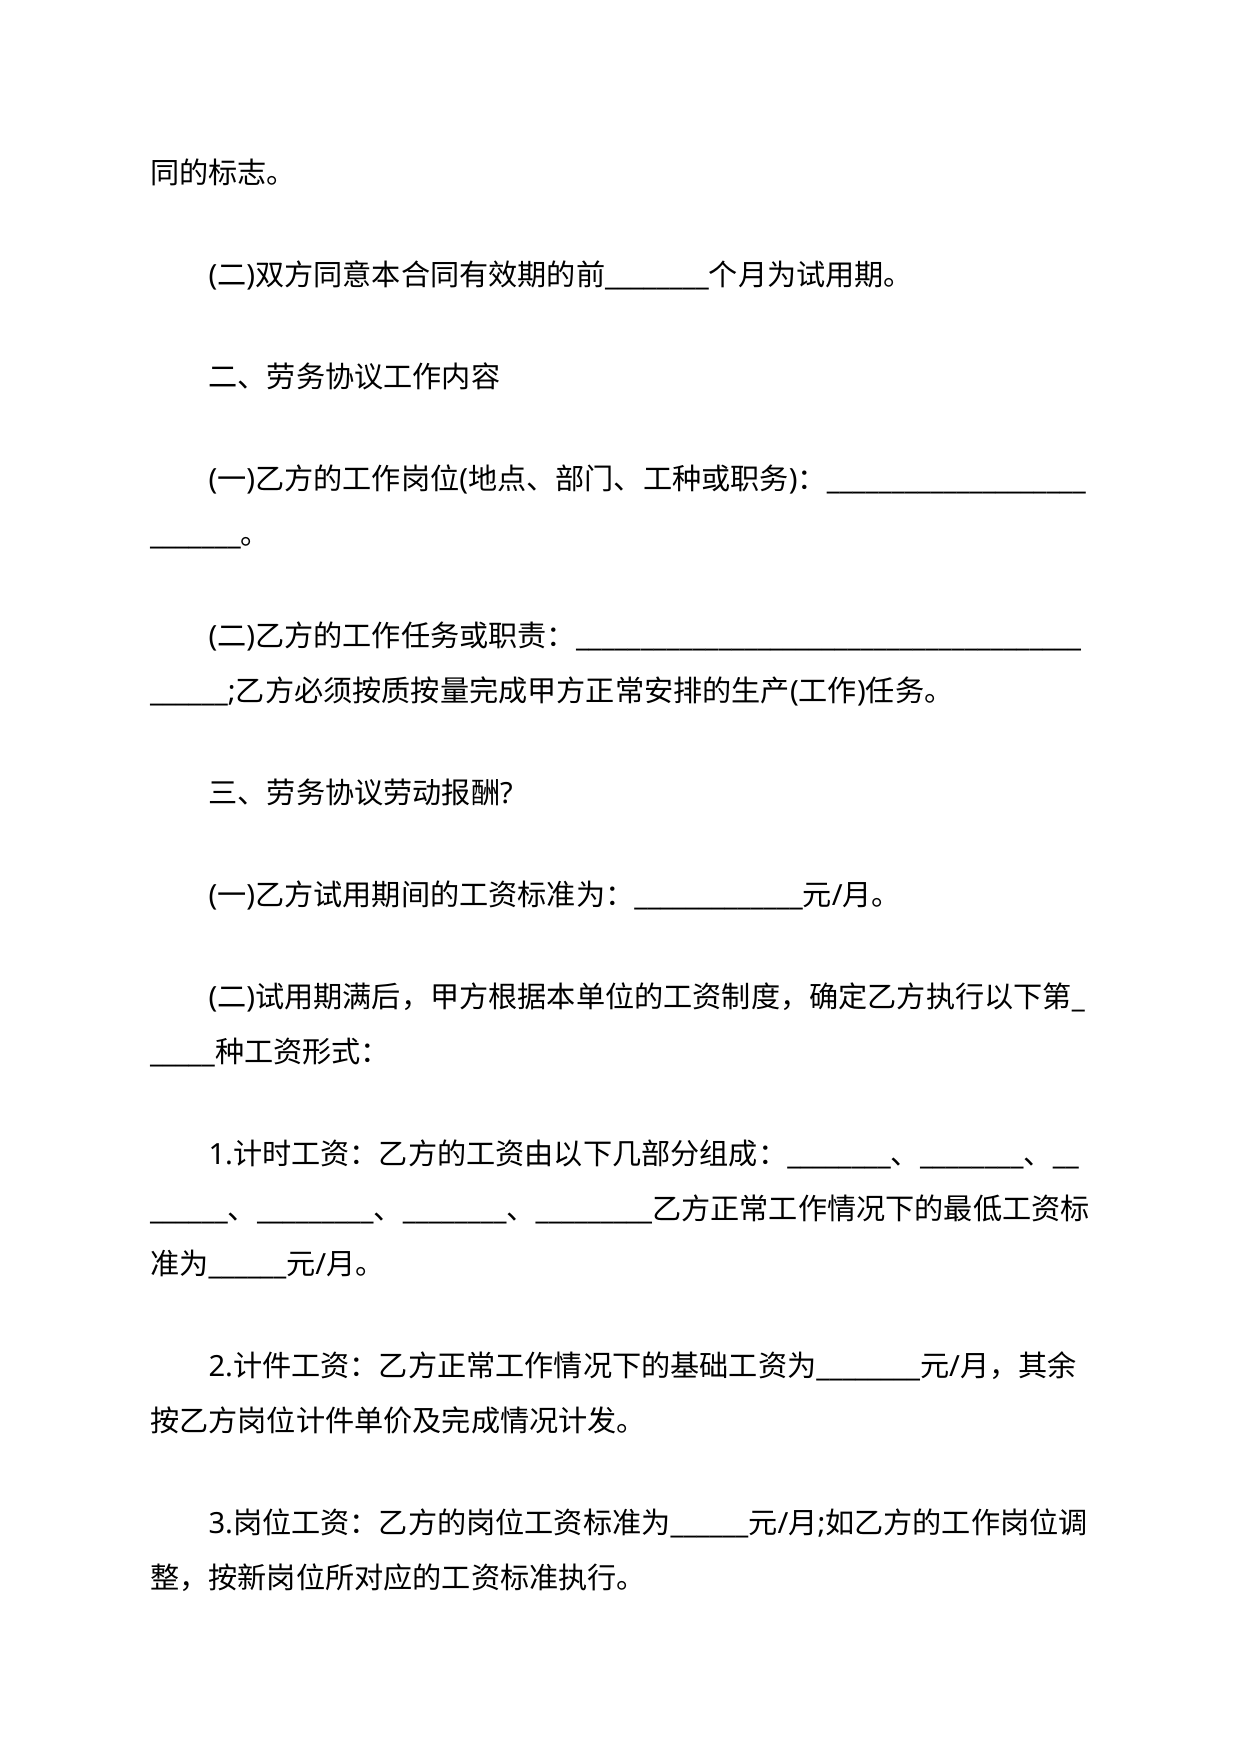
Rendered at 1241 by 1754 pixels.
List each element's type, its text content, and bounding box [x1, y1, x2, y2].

text 2.计件工资：乙方正常工作情况下的基础工资为________元/月，其余按乙方岗位计件单价及完成情况计发。 [150, 1342, 1090, 1440]
text (二)试用期满后，甲方根据本单位的工资制度，确定乙方执行以下第______种工资形式： [150, 973, 1090, 1071]
text (二)乙方的工作任务或职责：_____________________________________________;乙方必须按质按量完成甲方正常安排的生产(工作)任务。 [150, 612, 1090, 710]
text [150, 150, 1090, 192]
text 三、劳务协议劳动报酬? [150, 769, 1090, 812]
text 1.计时工资：乙方的工资由以下几部分组成：________、________、________、_________、________、_________乙方正常工作情况下的最低工资标准为______元/月。 [150, 1130, 1090, 1283]
text (一)乙方的工作岗位(地点、部门、工种或职务)：___________________________。 [150, 456, 1090, 553]
text 3.岗位工资：乙方的岗位工资标准为______元/月;如乙方的工作岗位调整，按新岗位所对应的工资标准执行。 [150, 1499, 1090, 1596]
text (一)乙方试用期间的工资标准为：_____________元/月。 [150, 871, 1090, 914]
text 二、劳务协议工作内容 [150, 354, 1090, 396]
text (二)双方同意本合同有效期的前________个月为试用期。 [150, 252, 1090, 294]
